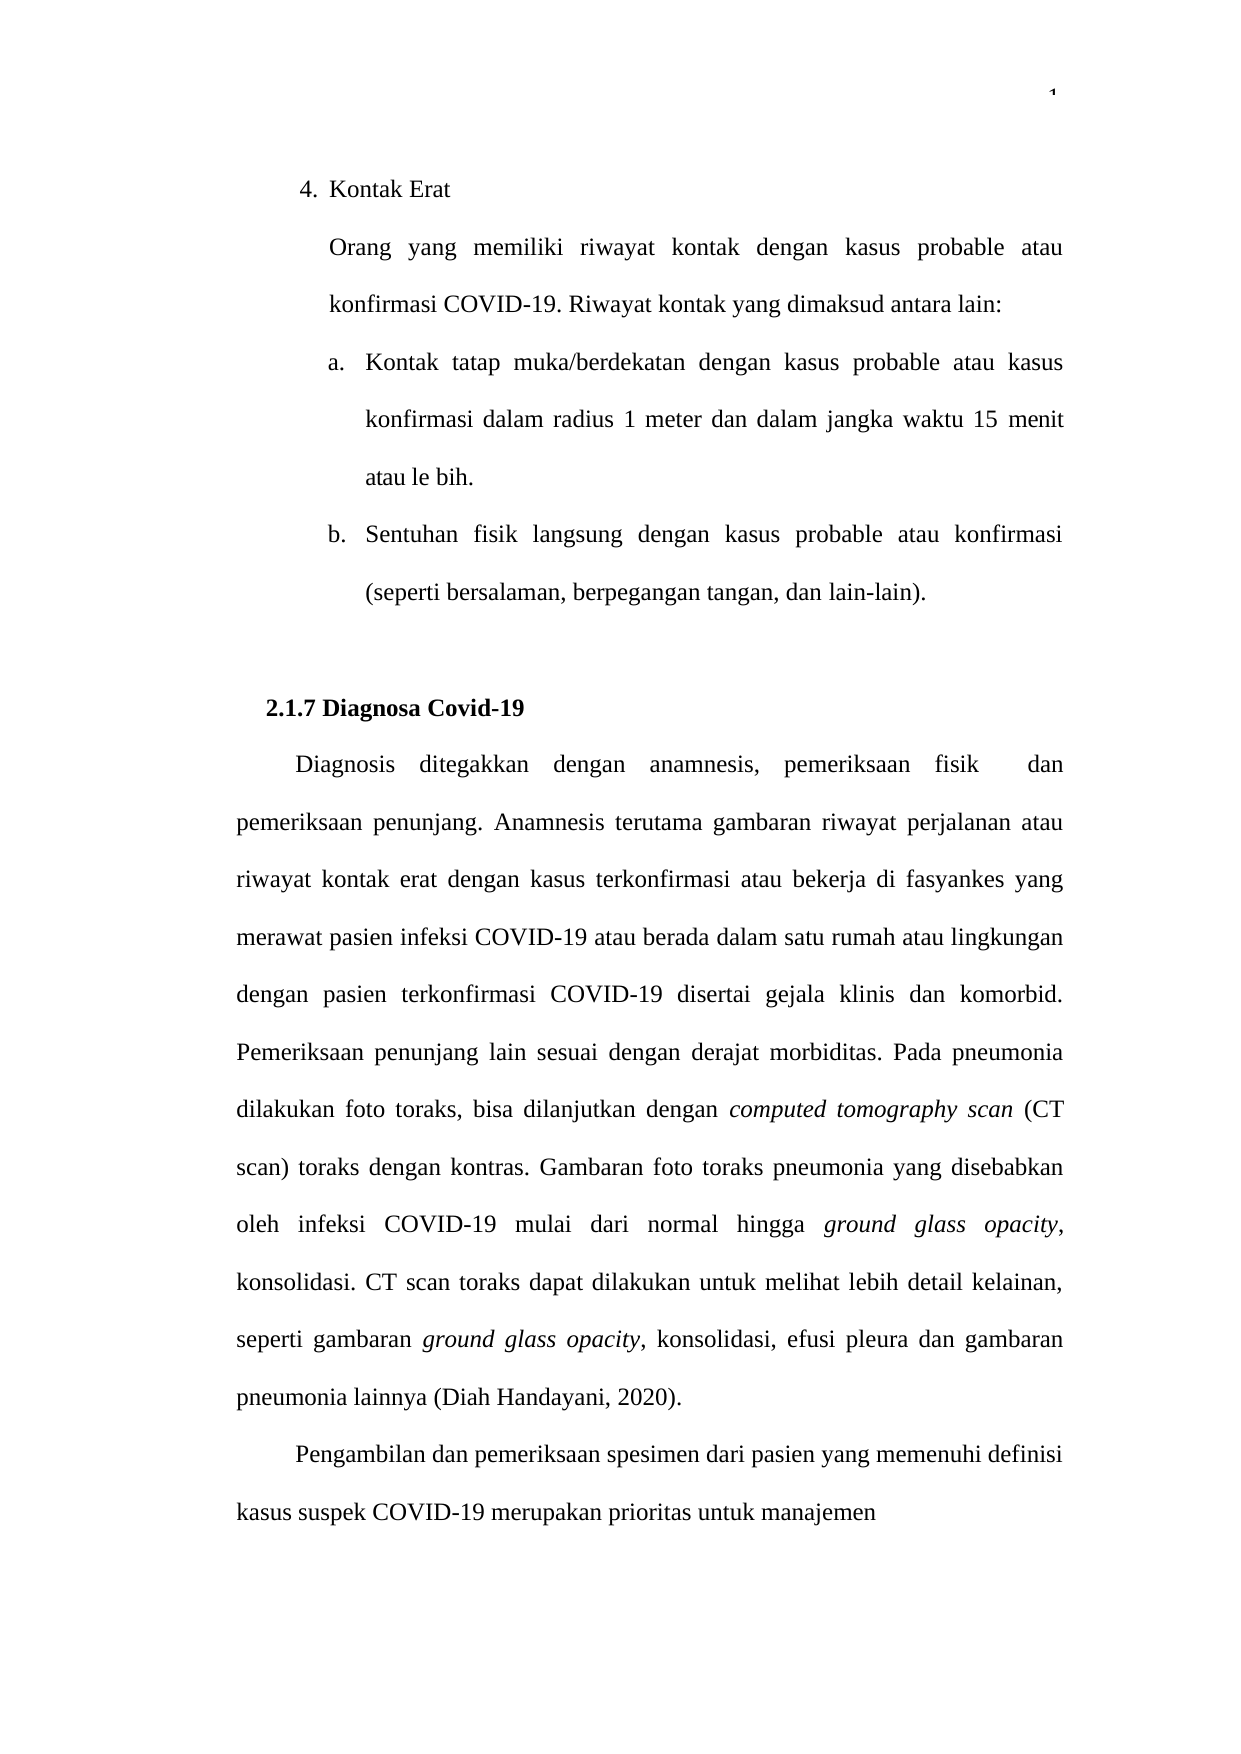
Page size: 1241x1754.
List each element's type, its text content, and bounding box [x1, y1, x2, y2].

list Sentuhan fisik langsung dengan kasus probable atau konfirmasi (seperti bersalaman, berpegangan tangan, dan lain-lain). [328, 519, 1063, 606]
subtitle Diagnosa Covid-19 [266, 693, 1190, 721]
list Kontak tatap muka/berdekatan dengan kasus probable atau kasus konfirmasi dalam radius 1 meter dan dalam jangka waktu 15 menit atau le bih. [328, 347, 1064, 491]
text Pengambilan dan pemeriksaan spesimen dari pasien yang memenuhi definisi kasus suspek COVID-19 merupakan prioritas untuk manajemen [236, 1439, 1064, 1526]
text Orang yang memiliki riwayat kontak dengan kasus probable atau konfirmasi COVID-19. Riwayat kontak yang dimaksud antara lain: [329, 232, 1063, 318]
text Diagnosis ditegakkan dengan anamnesis, pemeriksaan fisik dan pemeriksaan penunjang. Anamnesis terutama gambaran riwayat perjalanan atau riwayat kontak erat dengan kasus terkonfirmasi atau bekerja di fasyankes yang merawat pasien infeksi COVID-19 atau berada dalam satu rumah atau lingkungan dengan pasien terkonfirmasi COVID-19 disertai gejala klinis dan komorbid. Pemeriksaan penunjang lain sesuai dengan derajat morbiditas. Pada pneumonia dilakukan foto toraks, bisa dilanjutkan dengan computed tomography scan (CT scan) toraks dengan kontras. Gambaran foto toraks pneumonia yang disebabkan oleh infeksi COVID-19 mulai dari normal hingga ground glass opacity, konsolidasi. CT scan toraks dapat dilakukan untuk melihat lebih detail kelainan, seperti gambaran ground glass opacity, konsolidasi, efusi pleura dan gambaran pneumonia lainnya (Diah Handayani, 2020). [236, 749, 1064, 1410]
list Kontak Erat [299, 174, 1190, 203]
